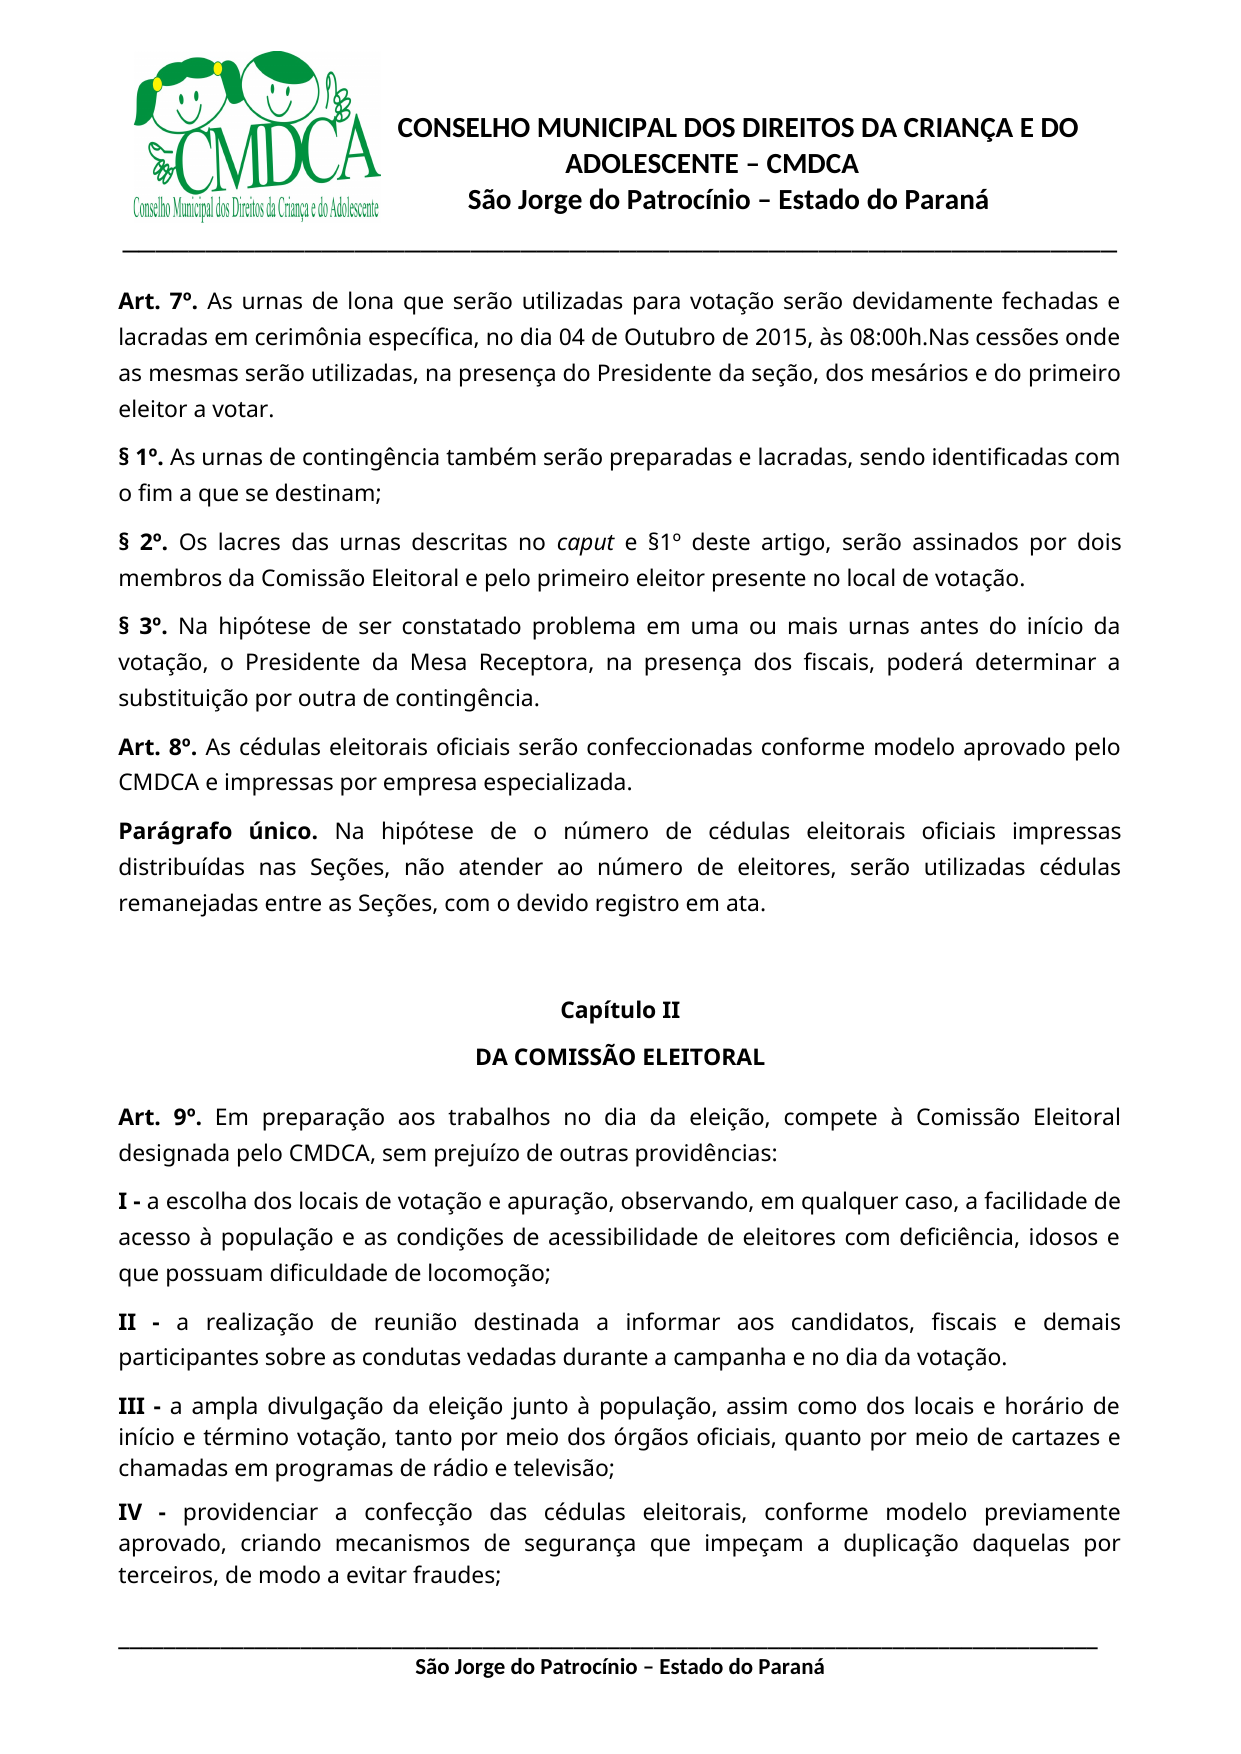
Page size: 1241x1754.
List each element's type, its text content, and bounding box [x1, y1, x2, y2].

text I - a escolha dos locais de votação e apuração, observando, em qualquer caso, a facilidade de acesso à população e as condições de acessibilidade de eleitores com deficiência, idosos e que possuam dificuldade de locomoção; [118, 1185, 1122, 1288]
text III - a ampla divulgação da eleição junto à população, assim como dos locais e horário de início e término votação, tanto por meio dos órgãos oficiais, quanto por meio de cartazes e chamadas em programas de rádio e televisão; [118, 1390, 1122, 1483]
picture [133, 51, 381, 223]
text Parágrafo único. Na hipótese de o número de cédulas eleitorais oficiais impressas distribuídas nas Seções, não atender ao número de eleitores, serão utilizadas cédulas remanejadas entre as Seções, com o devido registro em ata. [118, 815, 1122, 918]
text § 3º. Na hipótese de ser constatado problema em uma ou mais urnas antes do início da votação, o Presidente da Mesa Receptora, na presença dos fiscais, poderá determinar a substituição por outra de contingência. [118, 610, 1122, 713]
text II - a realização de reunião destinada a informar aos candidatos, fiscais e demais participantes sobre as condutas vedadas durante a campanha e no dia da votação. [118, 1305, 1122, 1373]
text § 1º. As urnas de contingência também serão preparadas e lacradas, sendo identificadas com o fim a que se destinam; [118, 441, 1122, 508]
text Art. 8º. As cédulas eleitorais oficiais serão confeccionadas conforme modelo aprovado pelo CMDCA e impressas por empresa especializada. [118, 730, 1122, 798]
text Art. 7º. As urnas de lona que serão utilizadas para votação serão devidamente fechadas e lacradas em cerimônia específica, no dia 04 de Outubro de 2015, às 08:00h.Nas cessões onde as mesmas serão utilizadas, na presença do Presidente da seção, dos mesários e do primeiro eleitor a votar. [118, 285, 1122, 424]
text § 2º. Os lacres das urnas descritas no caput e §1º deste artigo, serão assinados por dois membros da Comissão Eleitoral e pelo primeiro eleitor presente no local de votação. [118, 526, 1122, 593]
text Art. 9º. Em preparação aos trabalhos no dia da eleição, compete à Comissão Eleitoral designada pelo CMDCA, sem prejuízo de outras providências: [118, 1101, 1122, 1168]
text Capítulo II DA COMISSÃO ELEITORAL [118, 994, 1122, 1073]
text IV - providenciar a confecção das cédulas eleitorais, conforme modelo previamente aprovado, criando mecanismos de segurança que impeçam a duplicação daquelas por terceiros, de modo a evitar fraudes; [118, 1496, 1122, 1590]
